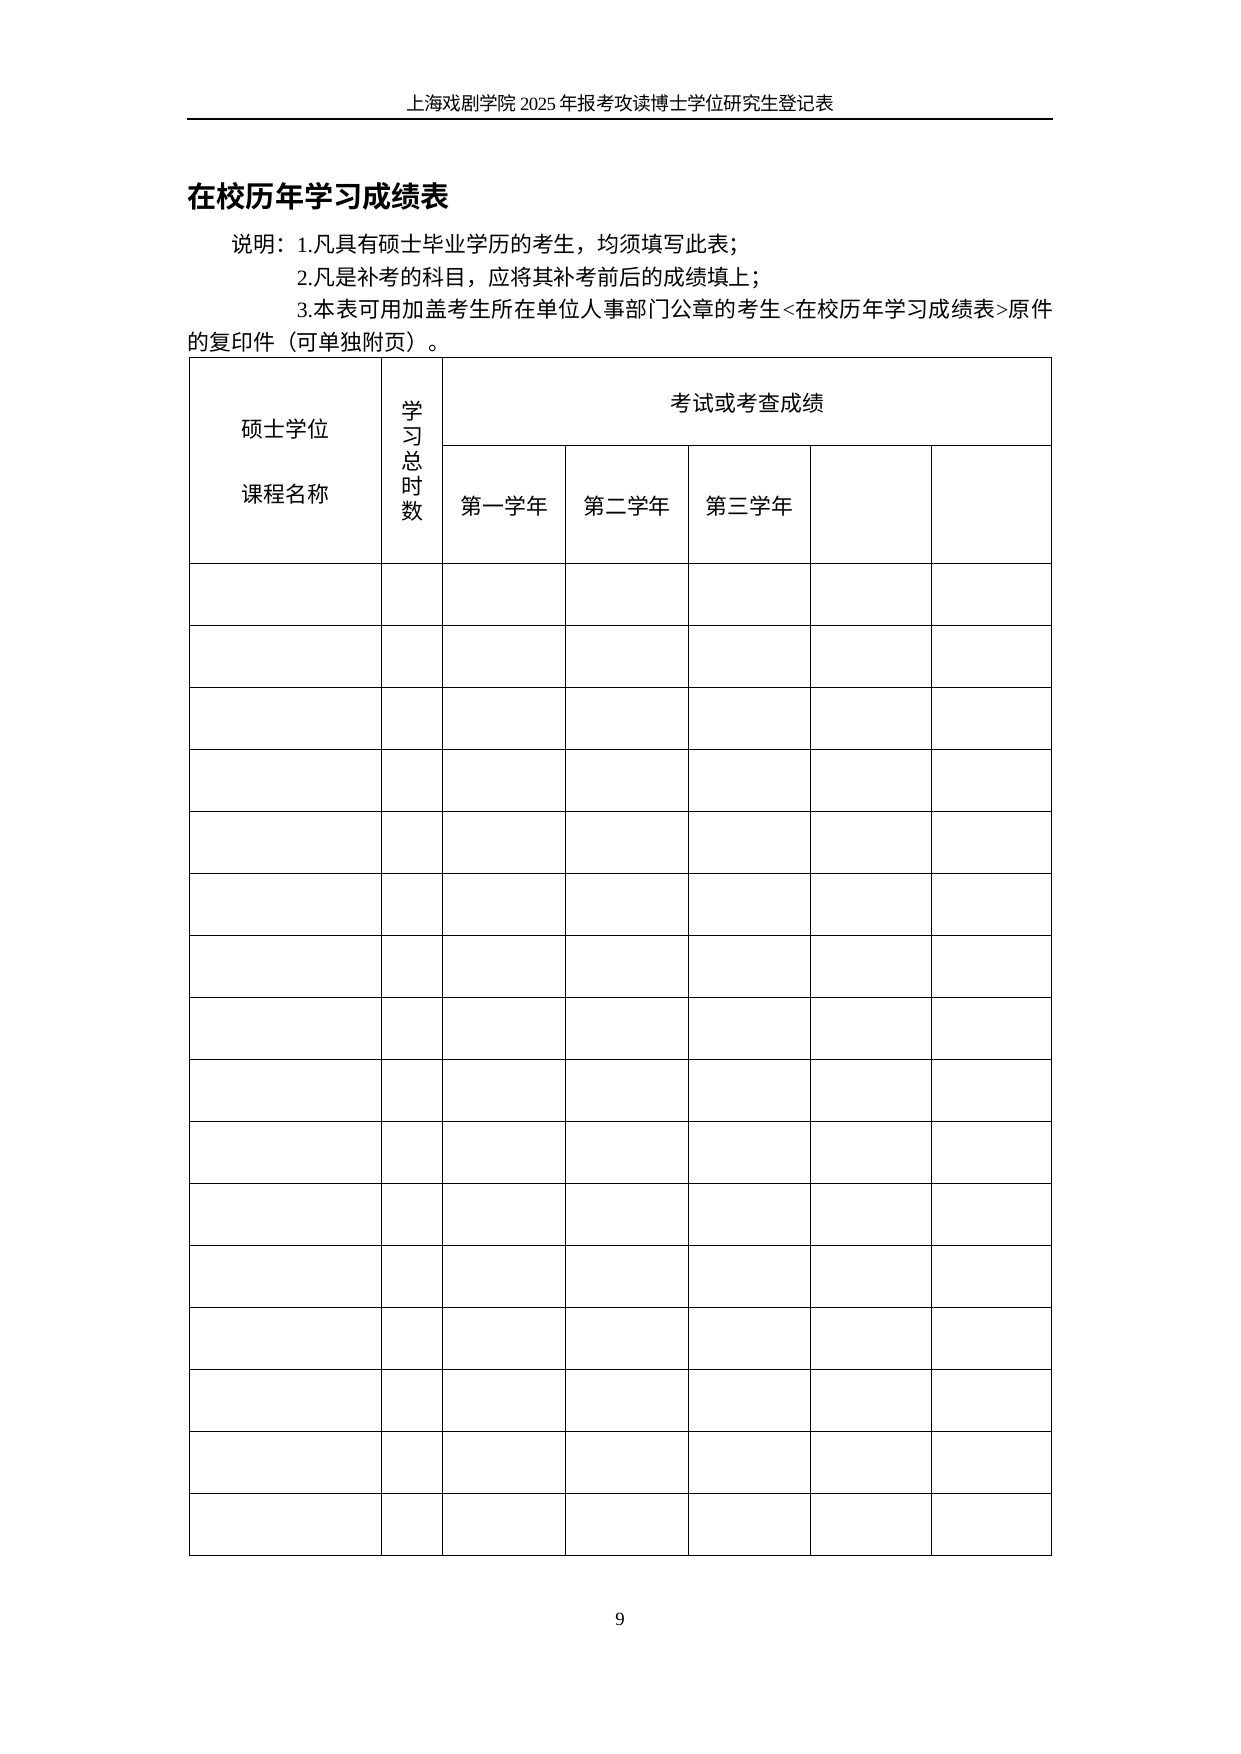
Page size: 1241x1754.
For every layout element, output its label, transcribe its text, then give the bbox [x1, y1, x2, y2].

table_cell [382, 564, 442, 625]
table_cell [443, 1432, 565, 1493]
table_cell [932, 564, 1051, 625]
table_cell [443, 998, 565, 1059]
table_cell [689, 936, 810, 997]
table_cell [190, 1494, 381, 1555]
table_cell [811, 1432, 931, 1493]
table_cell [689, 1370, 810, 1431]
table_cell [190, 812, 381, 873]
table_cell [811, 1370, 931, 1431]
table_cell [190, 936, 381, 997]
table_cell [382, 998, 442, 1059]
table_cell [566, 1370, 688, 1431]
table_header 学习总时数 [382, 358, 442, 563]
table_cell [566, 688, 688, 749]
table_cell [443, 626, 565, 687]
table_cell [811, 1308, 931, 1369]
table_cell [689, 564, 810, 625]
table_cell 第三学年 [689, 446, 810, 563]
text 2.凡是补考的科目，应将其补考前后的成绩填上； [187, 259, 1053, 292]
text 说明：1.凡具有硕士毕业学历的考生，均须填写此表； [187, 227, 1053, 259]
table_cell [190, 750, 381, 811]
table_cell [689, 1432, 810, 1493]
table_cell [190, 1370, 381, 1431]
table_cell [811, 812, 931, 873]
table_cell [443, 1184, 565, 1245]
table_cell [689, 626, 810, 687]
table_cell [689, 1308, 810, 1369]
table_cell [932, 1122, 1051, 1183]
table_cell [689, 688, 810, 749]
table_cell [932, 1432, 1051, 1493]
table_cell [382, 874, 442, 935]
table_cell [382, 688, 442, 749]
table_cell [566, 564, 688, 625]
table_cell [932, 626, 1051, 687]
table_cell [443, 564, 565, 625]
table_cell [190, 1060, 381, 1121]
table_cell [190, 626, 381, 687]
table_cell [566, 812, 688, 873]
table_cell [566, 1122, 688, 1183]
table_cell [689, 1246, 810, 1307]
table_cell [190, 564, 381, 625]
table_cell [811, 688, 931, 749]
table_cell [932, 812, 1051, 873]
table_header 考试或考查成绩 [443, 358, 1051, 445]
table_cell [443, 936, 565, 997]
table_cell [190, 998, 381, 1059]
table_cell [811, 626, 931, 687]
table_cell [932, 1246, 1051, 1307]
table_cell [382, 626, 442, 687]
table_cell [566, 1432, 688, 1493]
table_cell [811, 1246, 931, 1307]
table_cell [811, 998, 931, 1059]
table_cell [689, 1184, 810, 1245]
table_cell [689, 1060, 810, 1121]
table_cell [566, 874, 688, 935]
table_cell [811, 874, 931, 935]
table_cell [689, 750, 810, 811]
table_cell [382, 812, 442, 873]
table_cell [932, 936, 1051, 997]
table_cell [566, 936, 688, 997]
table_cell [811, 1122, 931, 1183]
table_cell 第一学年 [443, 446, 565, 563]
table_cell [190, 1184, 381, 1245]
table_cell [443, 1246, 565, 1307]
table_cell [689, 1122, 810, 1183]
table_cell [932, 446, 1051, 563]
table_cell [566, 1060, 688, 1121]
table_cell [443, 1308, 565, 1369]
table_cell [190, 874, 381, 935]
table_cell [382, 936, 442, 997]
table_cell [811, 446, 931, 563]
table_header 硕士学位 课程名称 [190, 358, 381, 563]
table_cell [382, 1246, 442, 1307]
table_cell [932, 1060, 1051, 1121]
table_cell [566, 1246, 688, 1307]
table_cell [443, 812, 565, 873]
table_cell [566, 626, 688, 687]
table_cell [689, 1494, 810, 1555]
table_cell [932, 998, 1051, 1059]
table_cell [443, 750, 565, 811]
table_cell [382, 1494, 442, 1555]
table_cell [382, 1432, 442, 1493]
text 在校历年学习成绩表 [187, 162, 1053, 227]
table_cell [382, 1308, 442, 1369]
text 3.本表可用加盖考生所在单位人事部门公章的考生<在校历年学习成绩表>原件的复印件（可单独附页）。 [187, 292, 1053, 357]
table_cell [689, 874, 810, 935]
table_cell [689, 998, 810, 1059]
table_cell [190, 1246, 381, 1307]
table_cell [811, 936, 931, 997]
table_cell [382, 750, 442, 811]
table_cell [443, 874, 565, 935]
table_cell [932, 750, 1051, 811]
table_cell [443, 1370, 565, 1431]
table_cell [382, 1184, 442, 1245]
table_cell [382, 1370, 442, 1431]
table_cell [932, 1308, 1051, 1369]
table_cell [566, 998, 688, 1059]
table_cell [566, 1494, 688, 1555]
table_cell [443, 1060, 565, 1121]
table_cell [566, 1184, 688, 1245]
table_cell [190, 1432, 381, 1493]
table_cell [443, 1122, 565, 1183]
table_cell [811, 564, 931, 625]
table_cell [443, 688, 565, 749]
table_cell [932, 874, 1051, 935]
table_cell [811, 750, 931, 811]
table_cell [566, 750, 688, 811]
table_cell [689, 812, 810, 873]
table_cell [382, 1122, 442, 1183]
table_cell [811, 1184, 931, 1245]
table_cell [566, 1308, 688, 1369]
table_cell [190, 688, 381, 749]
table_cell [811, 1494, 931, 1555]
table_cell [443, 1494, 565, 1555]
table_cell [932, 1370, 1051, 1431]
table_cell [382, 1060, 442, 1121]
table_cell 第二学年 [566, 446, 688, 563]
table_cell [190, 1308, 381, 1369]
table_cell [932, 688, 1051, 749]
table_cell [932, 1494, 1051, 1555]
table_cell [932, 1184, 1051, 1245]
table_cell [811, 1060, 931, 1121]
table_cell [190, 1122, 381, 1183]
